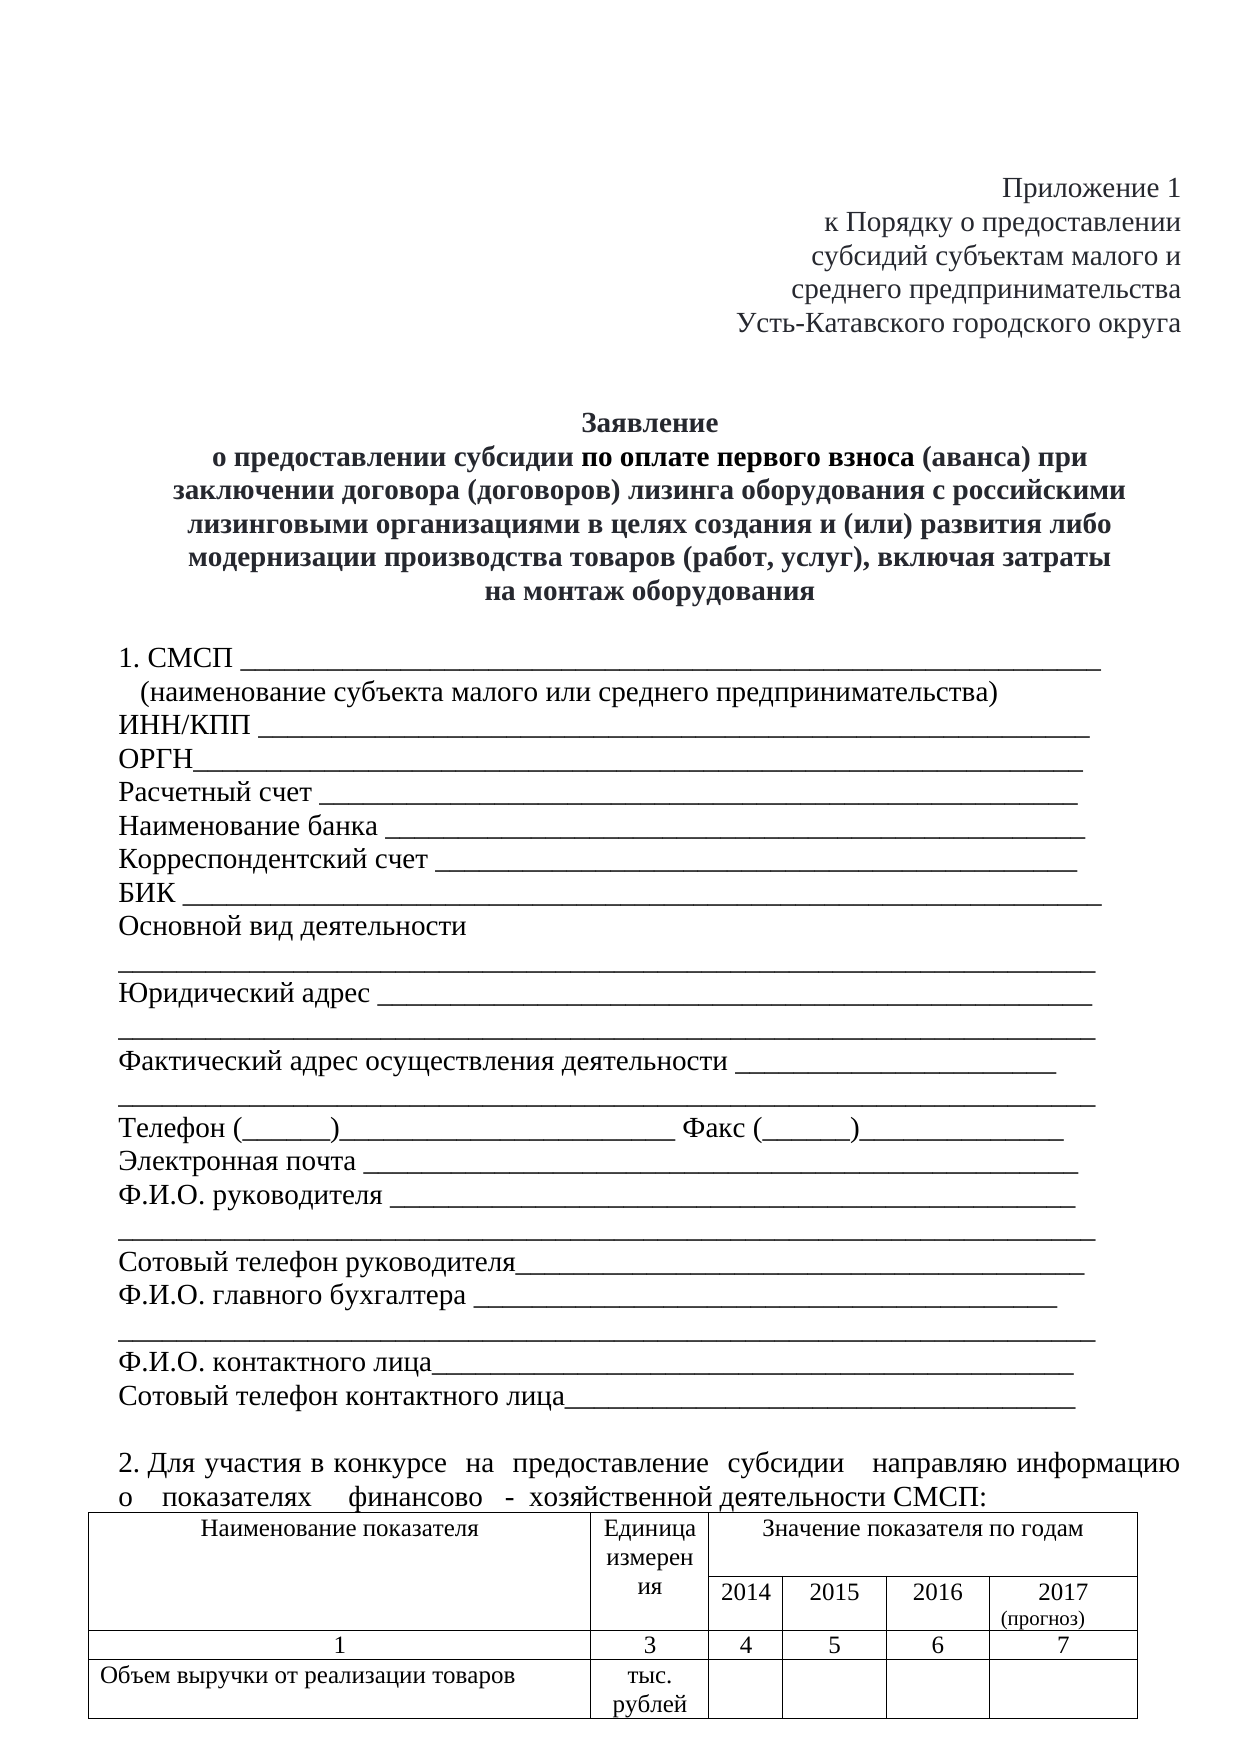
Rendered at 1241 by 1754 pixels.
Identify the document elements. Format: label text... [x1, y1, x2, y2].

text 1. СМСП ___________________________________________________________ [118, 640, 1181, 674]
table_cell 3 [591, 1631, 708, 1659]
table_header Значение показателя по годам [709, 1513, 1137, 1576]
table_cell 7 [990, 1631, 1137, 1659]
table_cell 6 [887, 1631, 989, 1659]
text ОРГН_____________________________________________________________ [118, 741, 1181, 774]
text Телефон (______)_______________________ Факс (______)______________ [118, 1110, 1181, 1143]
table_cell [783, 1660, 886, 1718]
text Расчетный счет ____________________________________________________ [118, 774, 1181, 808]
text модернизации производства товаров (работ, услуг), включая затраты [118, 539, 1181, 573]
table_cell 2016 [887, 1577, 989, 1629]
text на монтаж оборудования [118, 573, 1181, 607]
table_cell [709, 1660, 782, 1718]
text Приложение 1 к Порядку о предоставлении субсидий субъектам малого и среднего предпринимательства Усть-Катавского городского округа [118, 171, 1181, 372]
table_cell тыс. рублей [591, 1660, 708, 1718]
table_cell 4 [709, 1631, 782, 1659]
text ___________________________________________________________________ [118, 1009, 1181, 1043]
table_cell 2017 (прогноз) [990, 1577, 1137, 1629]
table_cell 1 [89, 1631, 590, 1659]
text ___________________________________________________________________ [118, 1076, 1181, 1110]
text Корреспондентский счет ____________________________________________ [118, 841, 1181, 875]
text ___________________________________________________________________ [118, 942, 1181, 976]
text ___________________________________________________________________ [118, 1210, 1181, 1244]
text о предоставлении субсидии по оплате первого взноса (аванса) при [118, 439, 1181, 472]
table_cell 2014 [709, 1577, 782, 1629]
text лизинговыми организациями в целях создания и (или) развития либо [118, 506, 1181, 539]
table_cell Объем выручки от реализации товаров [89, 1660, 590, 1718]
text (наименование субъекта малого или среднего предпринимательства) [118, 674, 1181, 707]
text Юридический адрес _________________________________________________ [118, 976, 1181, 1009]
text Сотовый телефон руководителя_______________________________________ [118, 1244, 1181, 1277]
text Сотовый телефон контактного лица___________________________________ [118, 1378, 1181, 1412]
text 2. Для участия в конкурсе на предоставление субсидии направляю информацию о показателях финансово - хозяйственной деятельности СМСП: [118, 1445, 1181, 1512]
text Ф.И.О. контактного лица____________________________________________ [118, 1344, 1181, 1378]
table_cell 5 [783, 1631, 886, 1659]
text Основной вид деятельности [118, 908, 1181, 942]
table_header Наименование показателя [89, 1513, 590, 1629]
table_cell [990, 1660, 1137, 1718]
text Заявление [118, 405, 1181, 439]
text Ф.И.О. руководителя _______________________________________________ [118, 1177, 1181, 1210]
text Наименование банка ________________________________________________ [118, 808, 1181, 841]
text БИК _______________________________________________________________ [118, 875, 1181, 908]
text ИНН/КПП _________________________________________________________ [118, 707, 1181, 741]
text ___________________________________________________________________ [118, 1311, 1181, 1344]
text Фактический адрес осуществления деятельности ______________________ [118, 1043, 1181, 1076]
text заключении договора (договоров) лизинга оборудования с российскими [118, 472, 1181, 506]
table_cell [887, 1660, 989, 1718]
table_cell 2015 [783, 1577, 886, 1629]
text Электронная почта _________________________________________________ [118, 1143, 1181, 1177]
text Ф.И.О. главного бухгалтера ________________________________________ [118, 1277, 1181, 1311]
table_header Единица измерения [591, 1513, 708, 1629]
